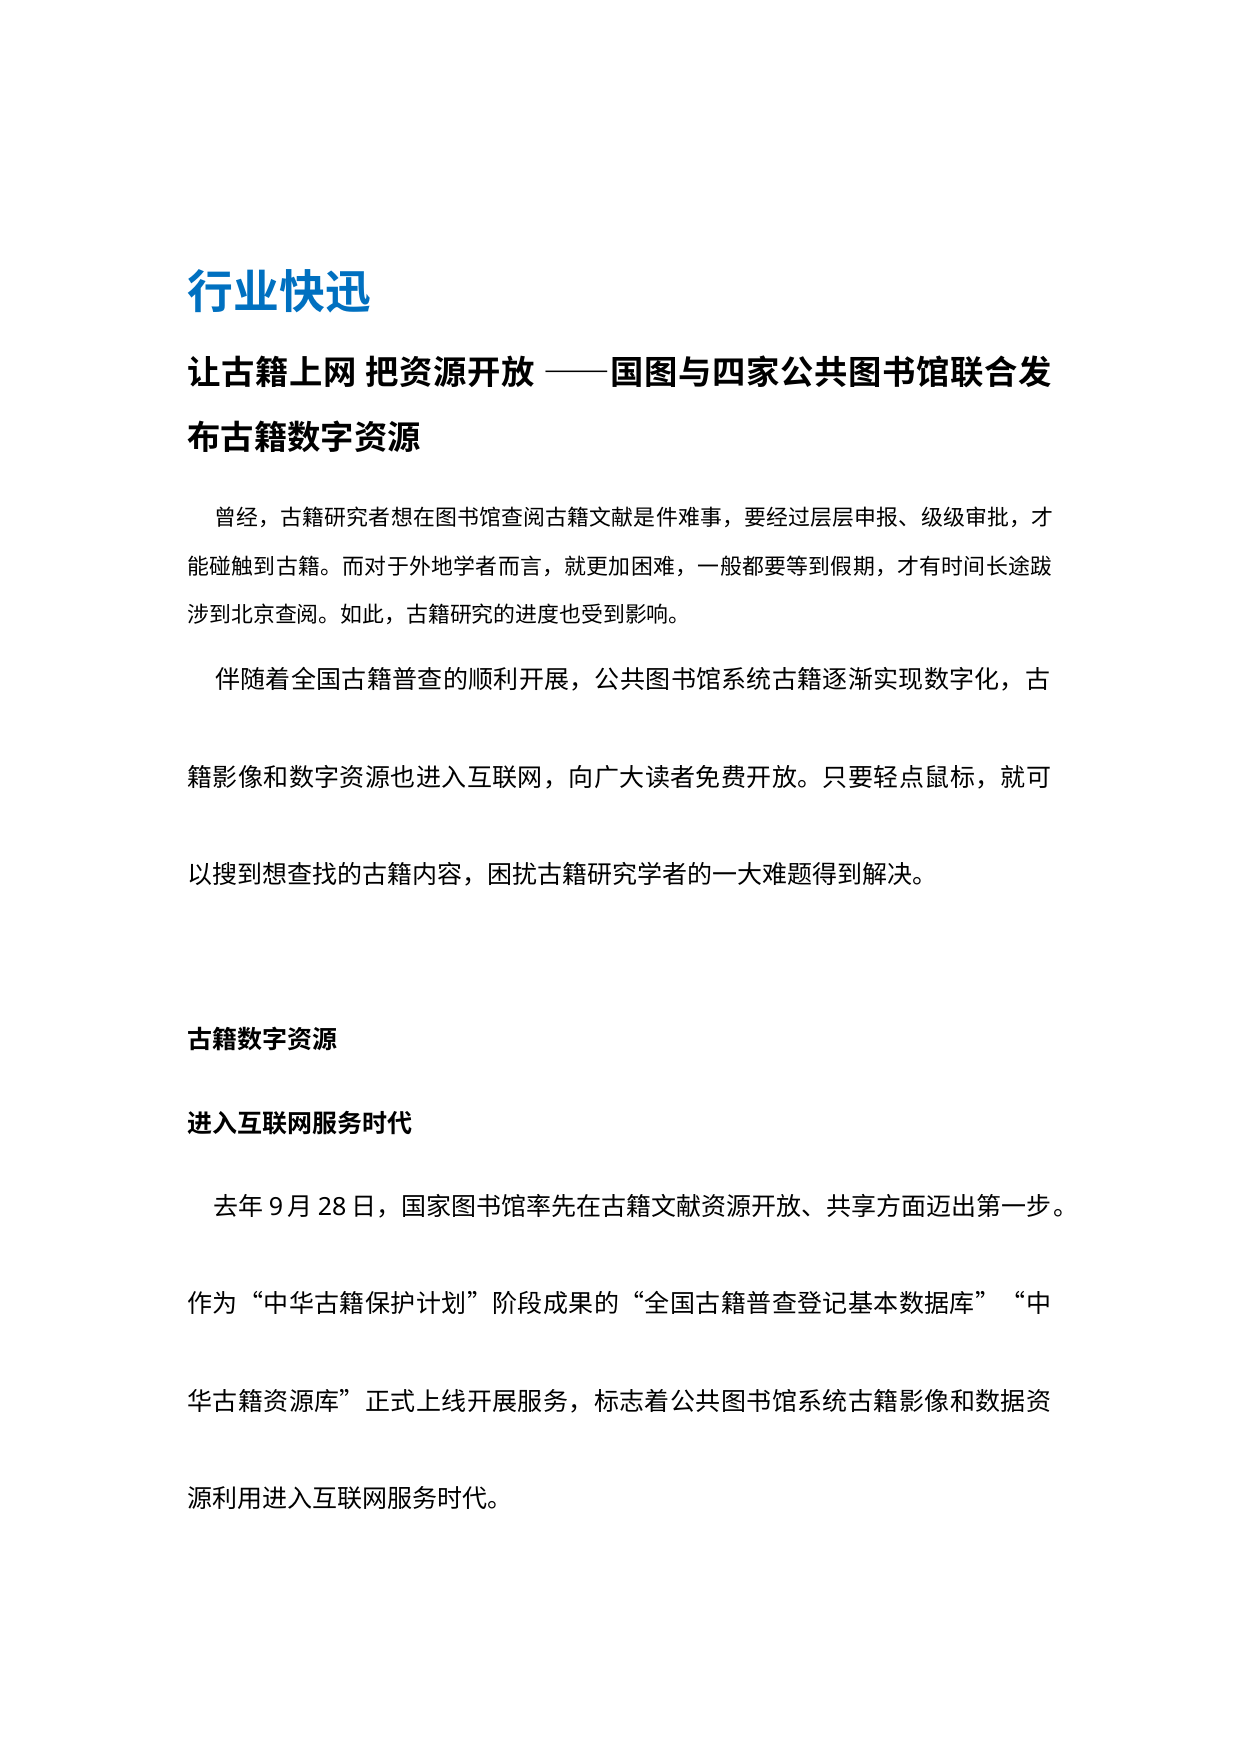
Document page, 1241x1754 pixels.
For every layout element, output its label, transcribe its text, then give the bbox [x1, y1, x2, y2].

text 曾经，古籍研究者想在图书馆查阅古籍文献是件难事，要经过层层申报、级级审批，才能碰触到古籍。而对于外地学者而言，就更加困难，一般都要等到假期，才有时间长途跋涉到北京查阅。如此，古籍研究的进度也受到影响。 [187, 499, 1053, 629]
text 行业快迅 [187, 239, 1053, 337]
text 伴随着全国古籍普查的顺利开展，公共图书馆系统古籍逐渐实现数字化，古籍影像和数字资源也进入互联网，向广大读者免费开放。只要轻点鼠标，就可以搜到想查找的古籍内容，困扰古籍研究学者的一大难题得到解决。 [187, 645, 1053, 905]
text 让古籍上网 把资源开放 ——国图与四家公共图书馆联合发布古籍数字资源 [187, 337, 1053, 467]
text 去年9月28日，国家图书馆率先在古籍文献资源开放、共享方面迈出第一步。作为“中华古籍保护计划”阶段成果的“全国古籍普查登记基本数据库”“中华古籍资源库”正式上线开展服务，标志着公共图书馆系统古籍影像和数据资源利用进入互联网服务时代。 [187, 1172, 1053, 1529]
text 进入互联网服务时代 [187, 1089, 1053, 1154]
text 古籍数字资源 [187, 1006, 1053, 1071]
